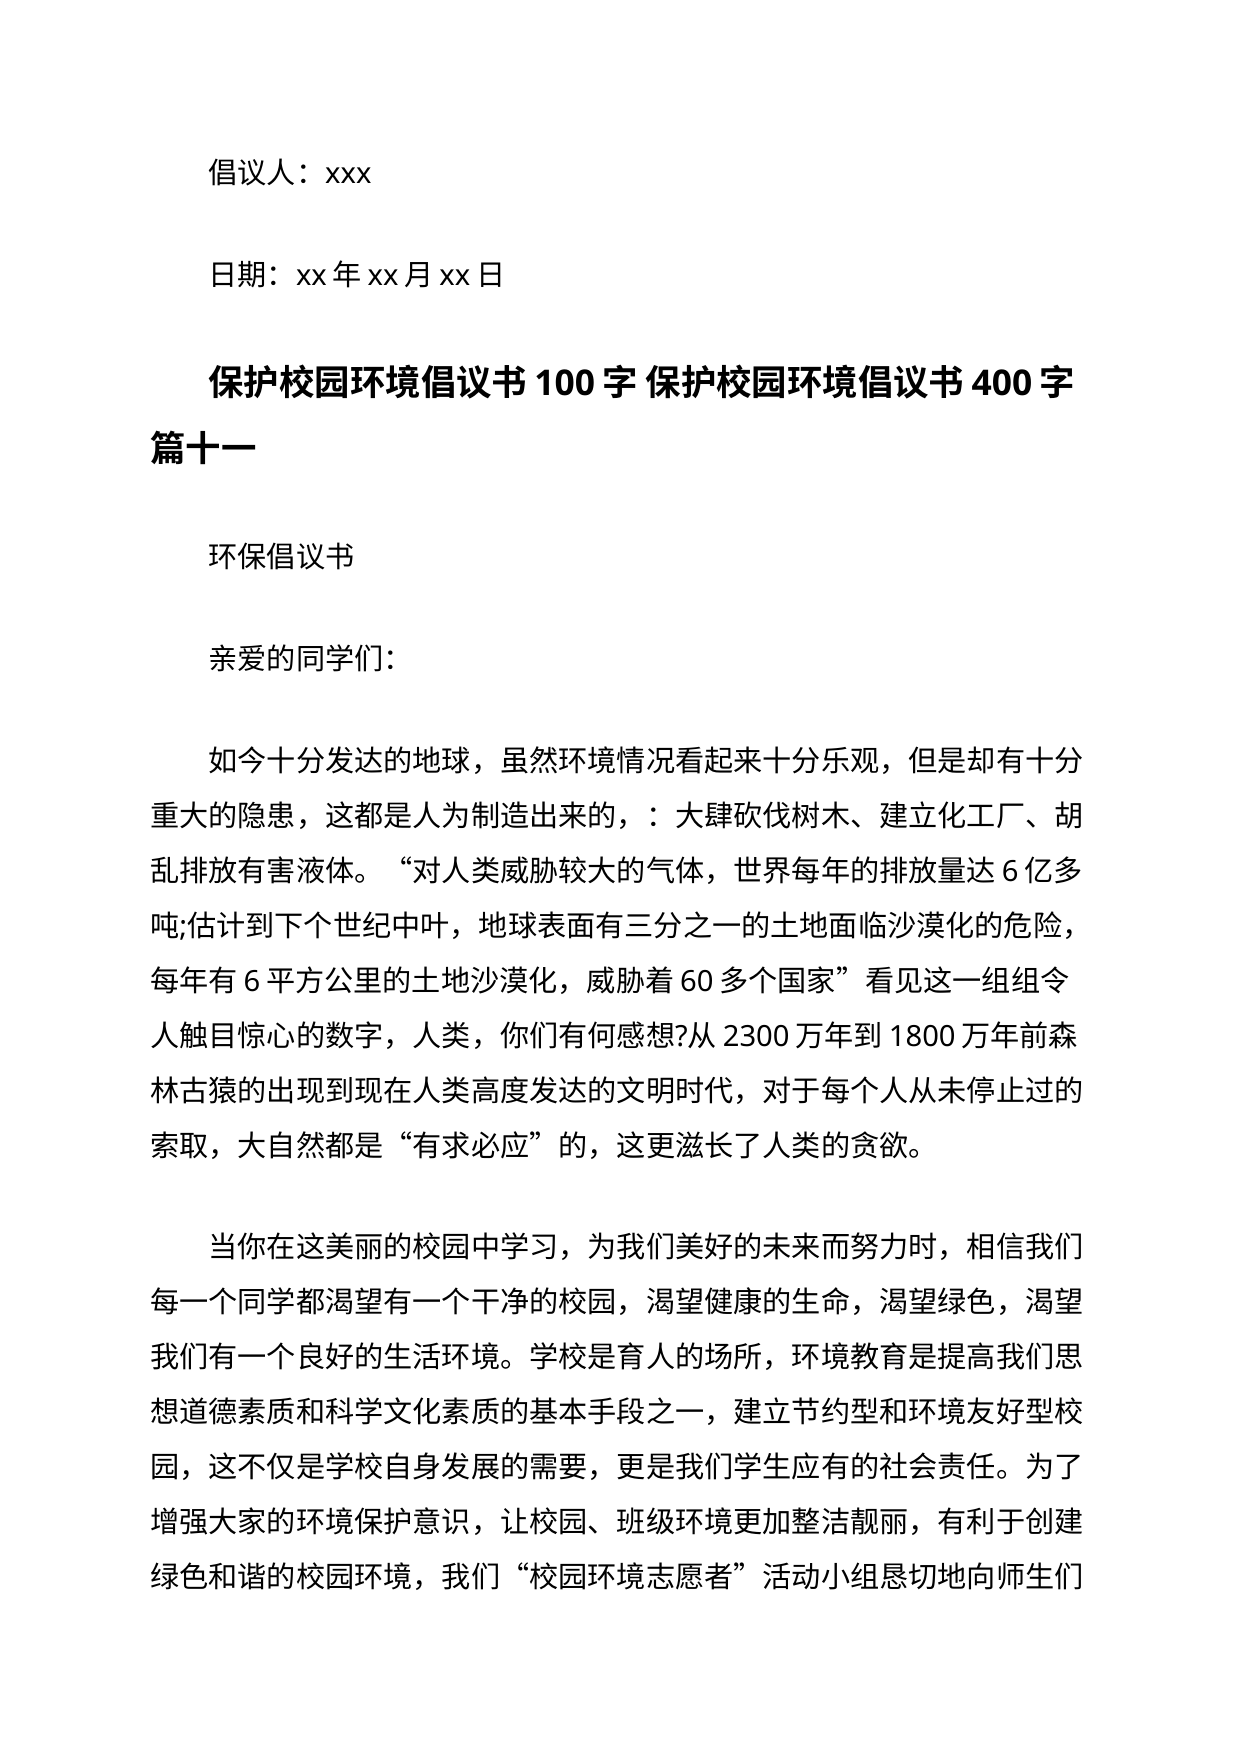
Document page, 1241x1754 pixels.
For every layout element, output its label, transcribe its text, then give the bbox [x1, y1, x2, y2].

text 日期：xx年xx月xx日 [150, 252, 1090, 294]
text 环保倡议书 [150, 534, 1090, 576]
text 亲爱的同学们： [150, 636, 1090, 678]
text 倡议人：xxx [150, 150, 1090, 192]
text 如今十分发达的地球，虽然环境情况看起来十分乐观，但是却有十分重大的隐患，这都是人为制造出来的，：大肆砍伐树木、建立化工厂、胡乱排放有害液体。“对人类威胁较大的气体，世界每年的排放量达6亿多吨;估计到下个世纪中叶，地球表面有三分之一的土地面临沙漠化的危险，每年有6平方公里的土地沙漠化，威胁着60多个国家”看见这一组组令人触目惊心的数字，人类，你们有何感想?从2300万年到1800万年前森林古猿的出现到现在人类高度发达的文明时代，对于每个人从未停止过的索取，大自然都是“有求必应”的，这更滋长了人类的贪欲。 [150, 738, 1090, 1164]
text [150, 1224, 1090, 1596]
text 保护校园环境倡议书100字 保护校园环境倡议书400字篇十一 [150, 354, 1090, 472]
